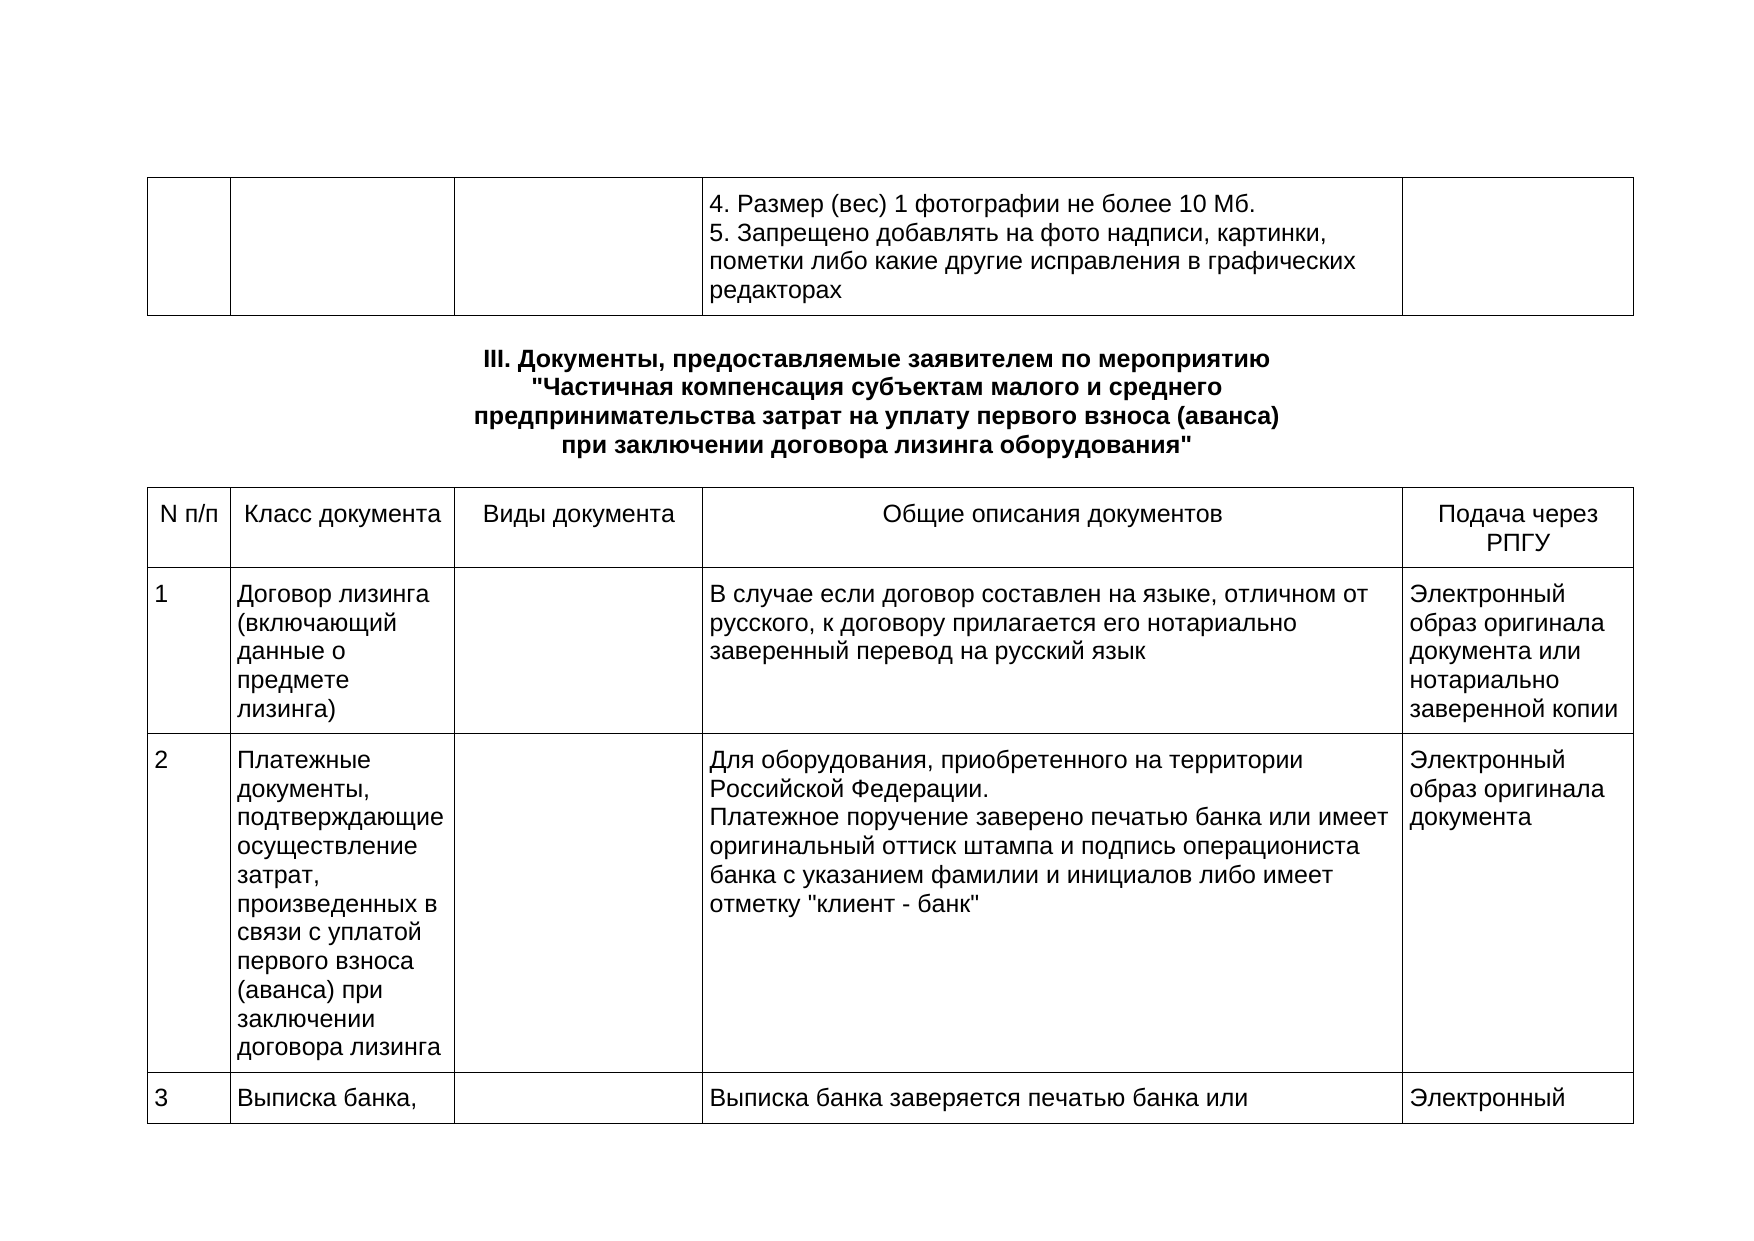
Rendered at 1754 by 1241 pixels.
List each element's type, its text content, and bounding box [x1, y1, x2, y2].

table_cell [231, 1073, 454, 1123]
table_cell 2 [148, 734, 230, 1072]
table_header Общие описания документов [703, 488, 1402, 567]
table_cell [455, 178, 702, 314]
table_cell 1 [148, 568, 230, 733]
title при заключении договора лизинга оборудования" [118, 430, 1636, 458]
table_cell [231, 178, 454, 314]
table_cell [703, 1073, 1402, 1123]
table_cell Электронный образ оригинала документа или нотариально заверенной копии [1403, 568, 1633, 733]
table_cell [1403, 1073, 1633, 1123]
table_cell Договор лизинга (включающий данные о предмете лизинга) [231, 568, 454, 733]
table_cell 3 [148, 1073, 230, 1123]
table_cell Платежные документы, подтверждающие осуществление затрат, произведенных в связи с уплатой первого взноса (аванса) при заключении договора лизинга [231, 734, 454, 1072]
table_cell [455, 1073, 702, 1123]
table_cell 8 [148, 178, 230, 314]
table_cell [455, 734, 702, 1072]
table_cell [1403, 178, 1633, 314]
title III. Документы, предоставляемые заявителем по мероприятию [118, 343, 1636, 372]
table_cell В случае если договор составлен на языке, отличном от русского, к договору прилагается его нотариально заверенный перевод на русский язык [703, 568, 1402, 733]
title предпринимательства затрат на уплату первого взноса (аванса) [118, 401, 1636, 430]
table_header Виды документа [455, 488, 702, 567]
table_cell Для оборудования, приобретенного на территории Российской Федерации. Платежное поручение заверено печатью банка или имеет оригинальный оттиск штампа и подпись операциониста банка с указанием фамилии и инициалов либо имеет отметку "клиент - банк" [703, 734, 1402, 1072]
title "Частичная компенсация субъектам малого и среднего [118, 372, 1636, 401]
table_cell Электронный образ оригинала документа [1403, 734, 1633, 1072]
table_header N п/п [148, 488, 230, 567]
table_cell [703, 178, 1402, 314]
table_header Класс документа [231, 488, 454, 567]
table_header Подача через РПГУ [1403, 488, 1633, 567]
table_cell [455, 568, 702, 733]
